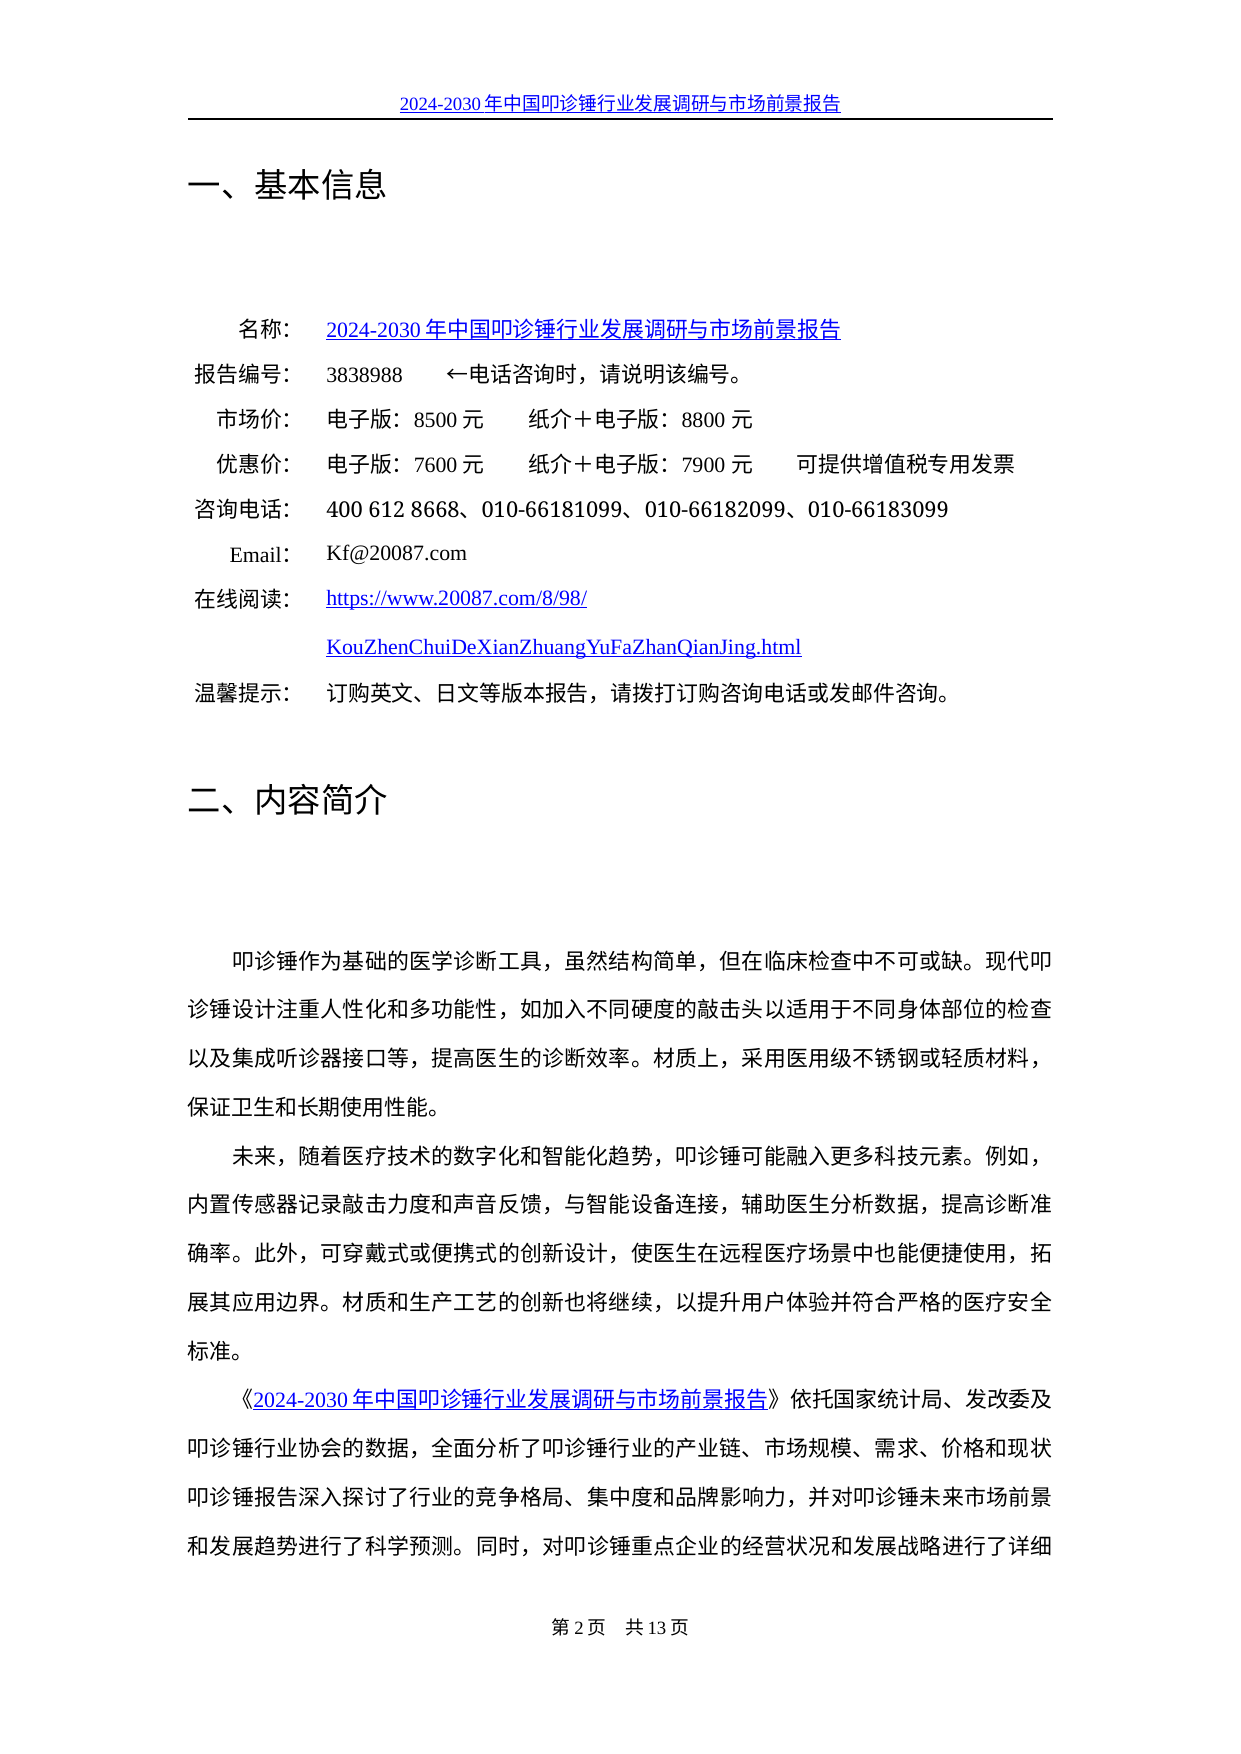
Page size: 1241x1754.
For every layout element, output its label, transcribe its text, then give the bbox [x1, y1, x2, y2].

table_cell 市场价： [167, 402, 315, 447]
title 二、内容简介 [187, 766, 1053, 831]
table_cell 400 612 8668、010-66181099、010-66182099、010-66183099 [315, 492, 1073, 537]
title 一、基本信息 [187, 150, 1053, 215]
table_cell 优惠价： [167, 447, 315, 492]
table_cell 3838988 ←电话咨询时，请说明该编号。 [315, 357, 1073, 402]
table_cell 在线阅读： [167, 582, 315, 675]
table_cell 订购英文、日文等版本报告，请拨打订购咨询电话或发邮件咨询。 [315, 675, 1073, 720]
table_cell 咨询电话： [167, 492, 315, 537]
table_cell 电子版：7600 元 纸介＋电子版：7900 元 可提供增值税专用发票 [315, 447, 1073, 492]
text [187, 943, 1053, 1561]
table_cell Kf@20087.com [315, 537, 1073, 582]
table_cell Email： [167, 537, 315, 582]
table_cell [315, 582, 1073, 675]
table_header 名称： [167, 312, 315, 357]
table_cell 温馨提示： [167, 675, 315, 720]
table_header 2024-2030年中国叩诊锤行业发展调研与市场前景报告 [315, 312, 1073, 357]
table_cell 报告编号： [167, 357, 315, 402]
table_cell 电子版：8500 元 纸介＋电子版：8800 元 [315, 402, 1073, 447]
